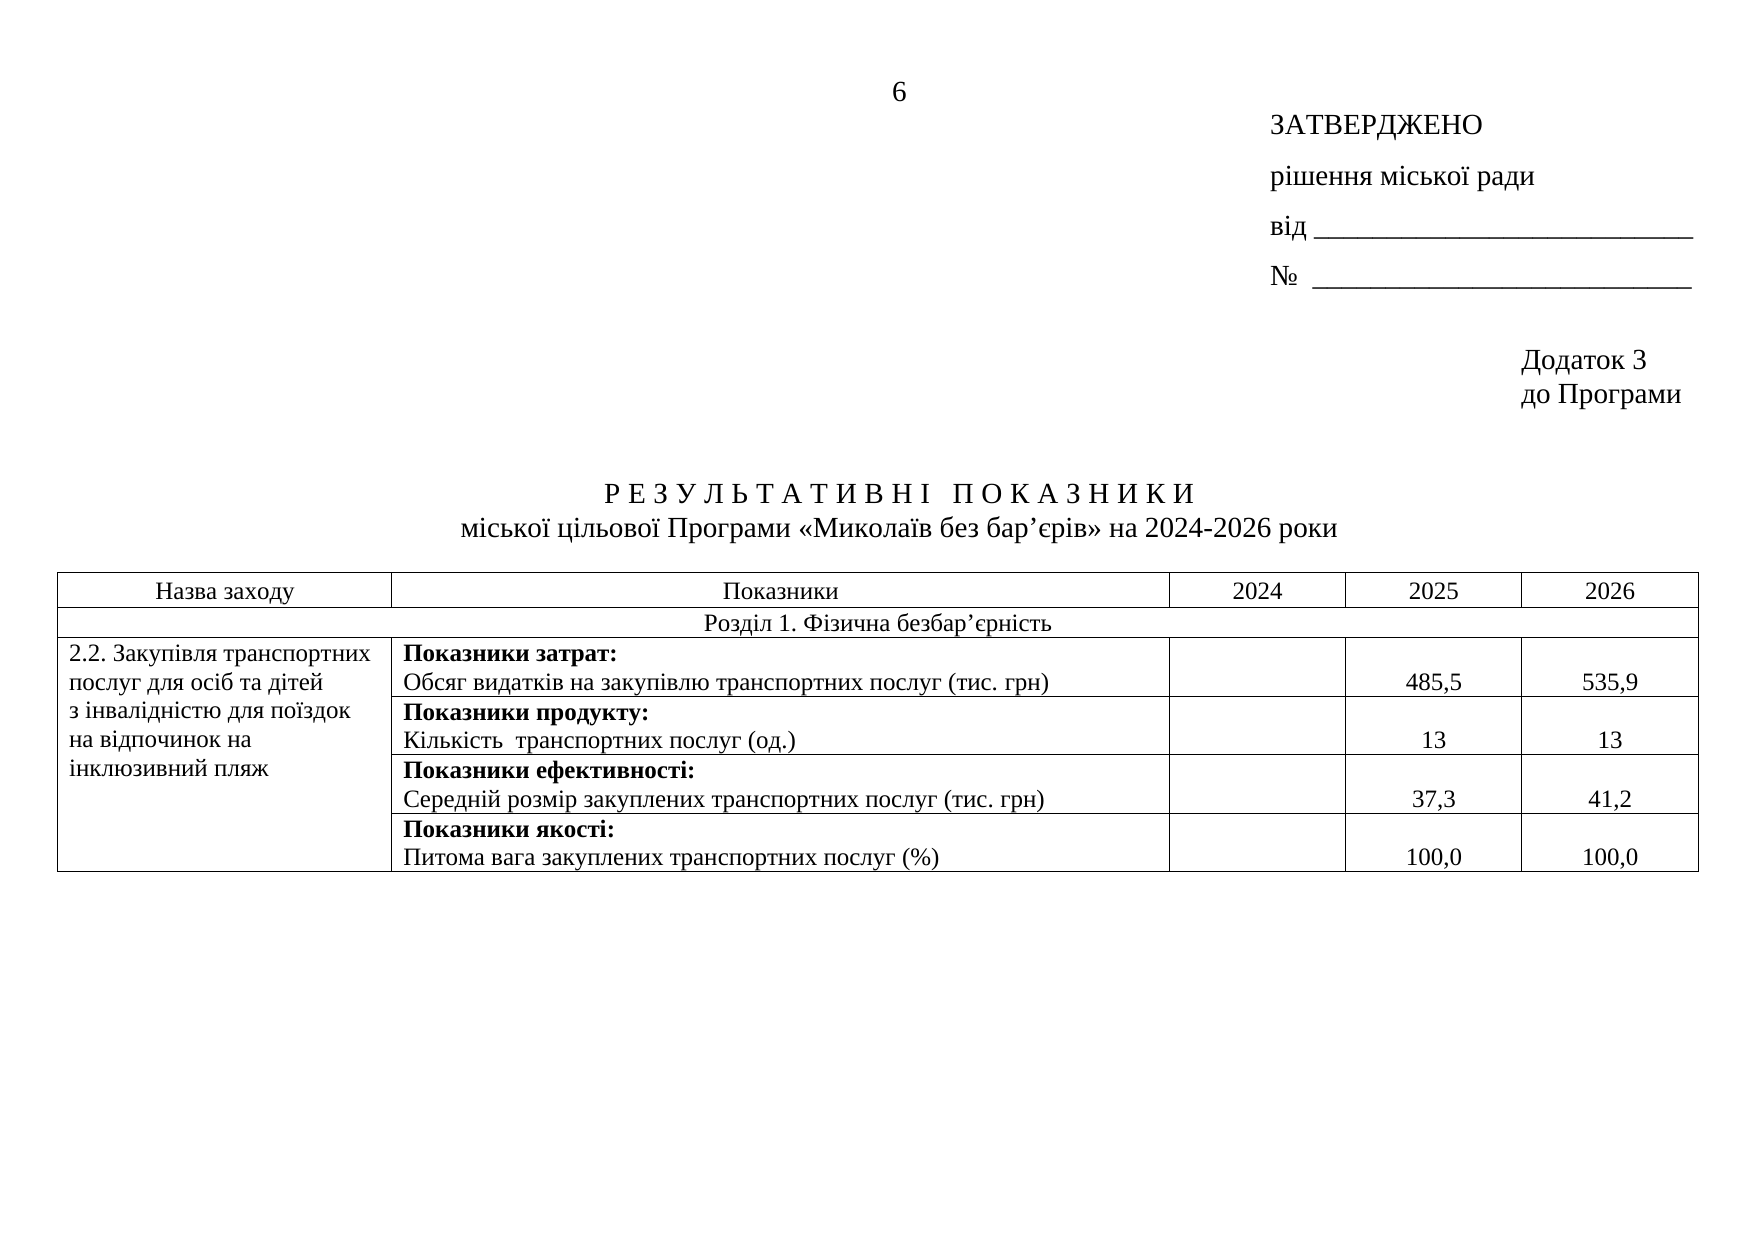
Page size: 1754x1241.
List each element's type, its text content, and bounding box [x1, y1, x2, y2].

table_header Назва заходу [58, 573, 391, 607]
table_header Показники [392, 573, 1169, 607]
table_header 2025 [1346, 573, 1521, 607]
table_cell Розділ 1. Фізична безбар’єрність [58, 608, 1698, 637]
table_cell 41,2 [1522, 755, 1698, 813]
table_cell Показники затрат: Обсяг видатків на закупівлю транспортних послуг (тис. грн) [392, 638, 1169, 696]
text № __________________________ [59, 258, 1739, 292]
text міської цільової Програми «Миколаїв без бар’єрів» на 2024-2026 роки [59, 510, 1739, 543]
table_cell 13 [1346, 697, 1521, 754]
table_cell Показники продукту: Кількість транспортних послуг (од.) [392, 697, 1169, 754]
table_cell Показники якості: Питома вага закуплених транспортних послуг (%) [392, 814, 1169, 871]
table_cell 485,5 [1346, 638, 1521, 696]
table_cell 13 [1522, 697, 1698, 754]
table_cell [1170, 755, 1345, 813]
table_header 2024 [1170, 573, 1345, 607]
table_cell Показники ефективності: Середній розмір закуплених транспортних послуг (тис. грн) [392, 755, 1169, 813]
text ЗАТВЕРДЖЕНО [59, 107, 1739, 141]
table_cell [1170, 638, 1345, 696]
table_cell [1170, 814, 1345, 871]
table_cell [1170, 697, 1345, 754]
table_cell 2.2. Закупівля транспортних послуг для осіб та дітей з інвалідністю для поїздок на відпочинок на інклюзивний пляж [58, 638, 391, 871]
table_header 2026 [1522, 573, 1698, 607]
table_cell 100,0 [1522, 814, 1698, 871]
table_cell 100,0 [1346, 814, 1521, 871]
text від __________________________ [59, 208, 1739, 242]
text РЕЗУЛЬТАТИВНІ ПОКАЗНИКИ [59, 476, 1739, 510]
text Додаток 3 [59, 342, 1727, 376]
table_cell 535,9 [1522, 638, 1698, 696]
text рішення міської ради [59, 158, 1739, 191]
text до Програми [59, 376, 1727, 409]
table_cell 37,3 [1346, 755, 1521, 813]
